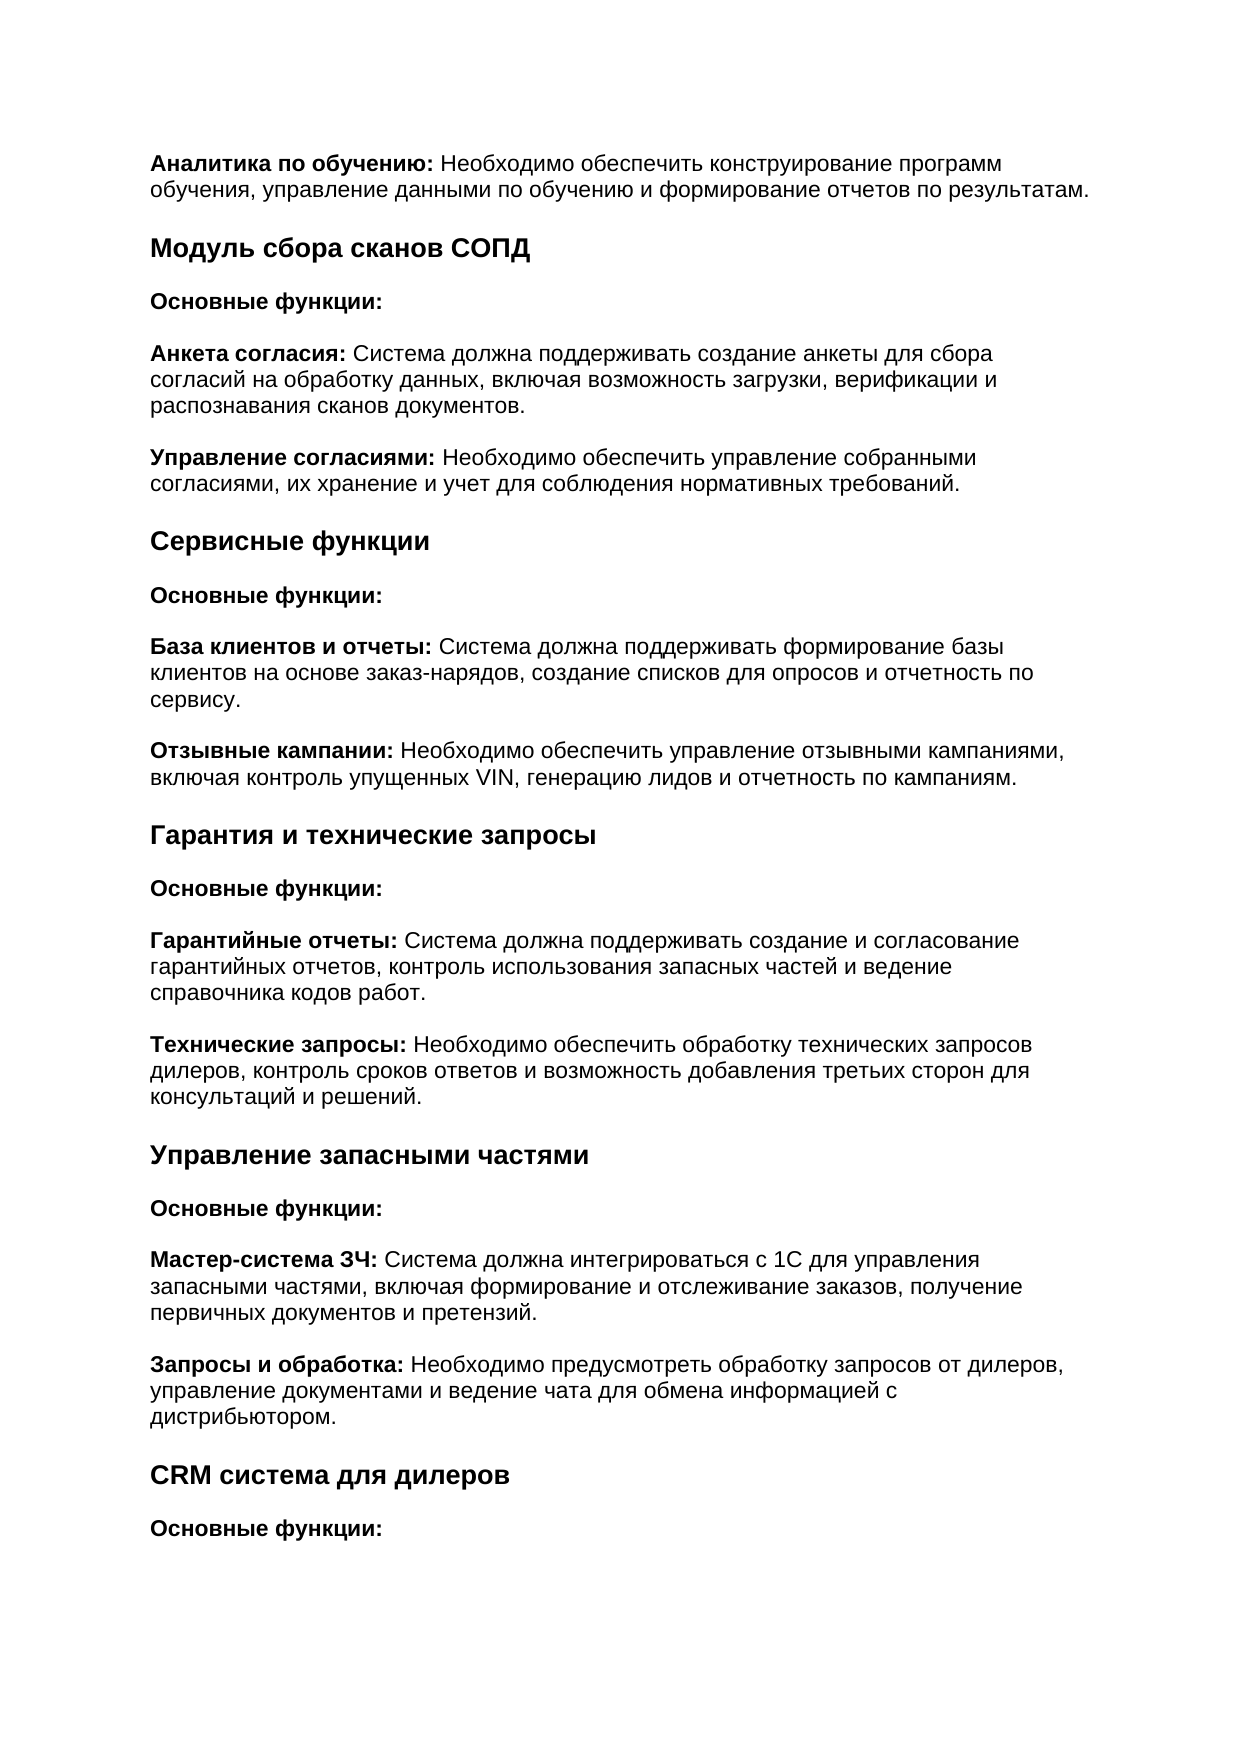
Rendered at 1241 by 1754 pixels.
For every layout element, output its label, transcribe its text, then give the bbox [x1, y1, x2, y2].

text Основные функции: [150, 875, 1090, 902]
text База клиентов и отчеты: Система должна поддерживать формирование базы клиентов на основе заказ-нарядов, создание списков для опросов и отчетность по сервису. [150, 633, 1090, 712]
text Основные функции: [150, 1515, 1090, 1541]
text Основные функции: [150, 582, 1090, 608]
text Основные функции: [150, 1195, 1090, 1221]
subtitle CRM система для дилеров [150, 1459, 1090, 1490]
text Запросы и обработка: Необходимо предусмотреть обработку запросов от дилеров, управление документами и ведение чата для обмена информацией с дистрибьютором. [150, 1351, 1090, 1429]
text Аналитика по обучению: Необходимо обеспечить конструирование программ обучения, управление данными по обучению и формирование отчетов по результатам. [150, 150, 1090, 203]
text Управление согласиями: Необходимо обеспечить управление собранными согласиями, их хранение и учет для соблюдения нормативных требований. [150, 443, 1090, 496]
text Отзывные кампании: Необходимо обеспечить управление отзывными кампаниями, включая контроль упущенных VIN, генерацию лидов и отчетность по кампаниям. [150, 737, 1090, 790]
subtitle Модуль сбора сканов СОПД [150, 232, 1090, 263]
subtitle Гарантия и технические запросы [150, 819, 1090, 850]
subtitle Управление запасными частями [150, 1139, 1090, 1170]
text Гарантийные отчеты: Система должна поддерживать создание и согласование гарантийных отчетов, контроль использования запасных частей и ведение справочника кодов работ. [150, 927, 1090, 1006]
text Основные функции: [150, 288, 1090, 314]
text Технические запросы: Необходимо обеспечить обработку технических запросов дилеров, контроль сроков ответов и возможность добавления третьих сторон для консультаций и решений. [150, 1031, 1090, 1110]
subtitle Сервисные функции [150, 525, 1090, 557]
text Мастер-система ЗЧ: Система должна интегрироваться с 1С для управления запасными частями, включая формирование и отслеживание заказов, получение первичных документов и претензий. [150, 1246, 1090, 1326]
text Анкета согласия: Система должна поддерживать создание анкеты для сбора согласий на обработку данных, включая возможность загрузки, верификации и распознавания сканов документов. [150, 339, 1090, 418]
